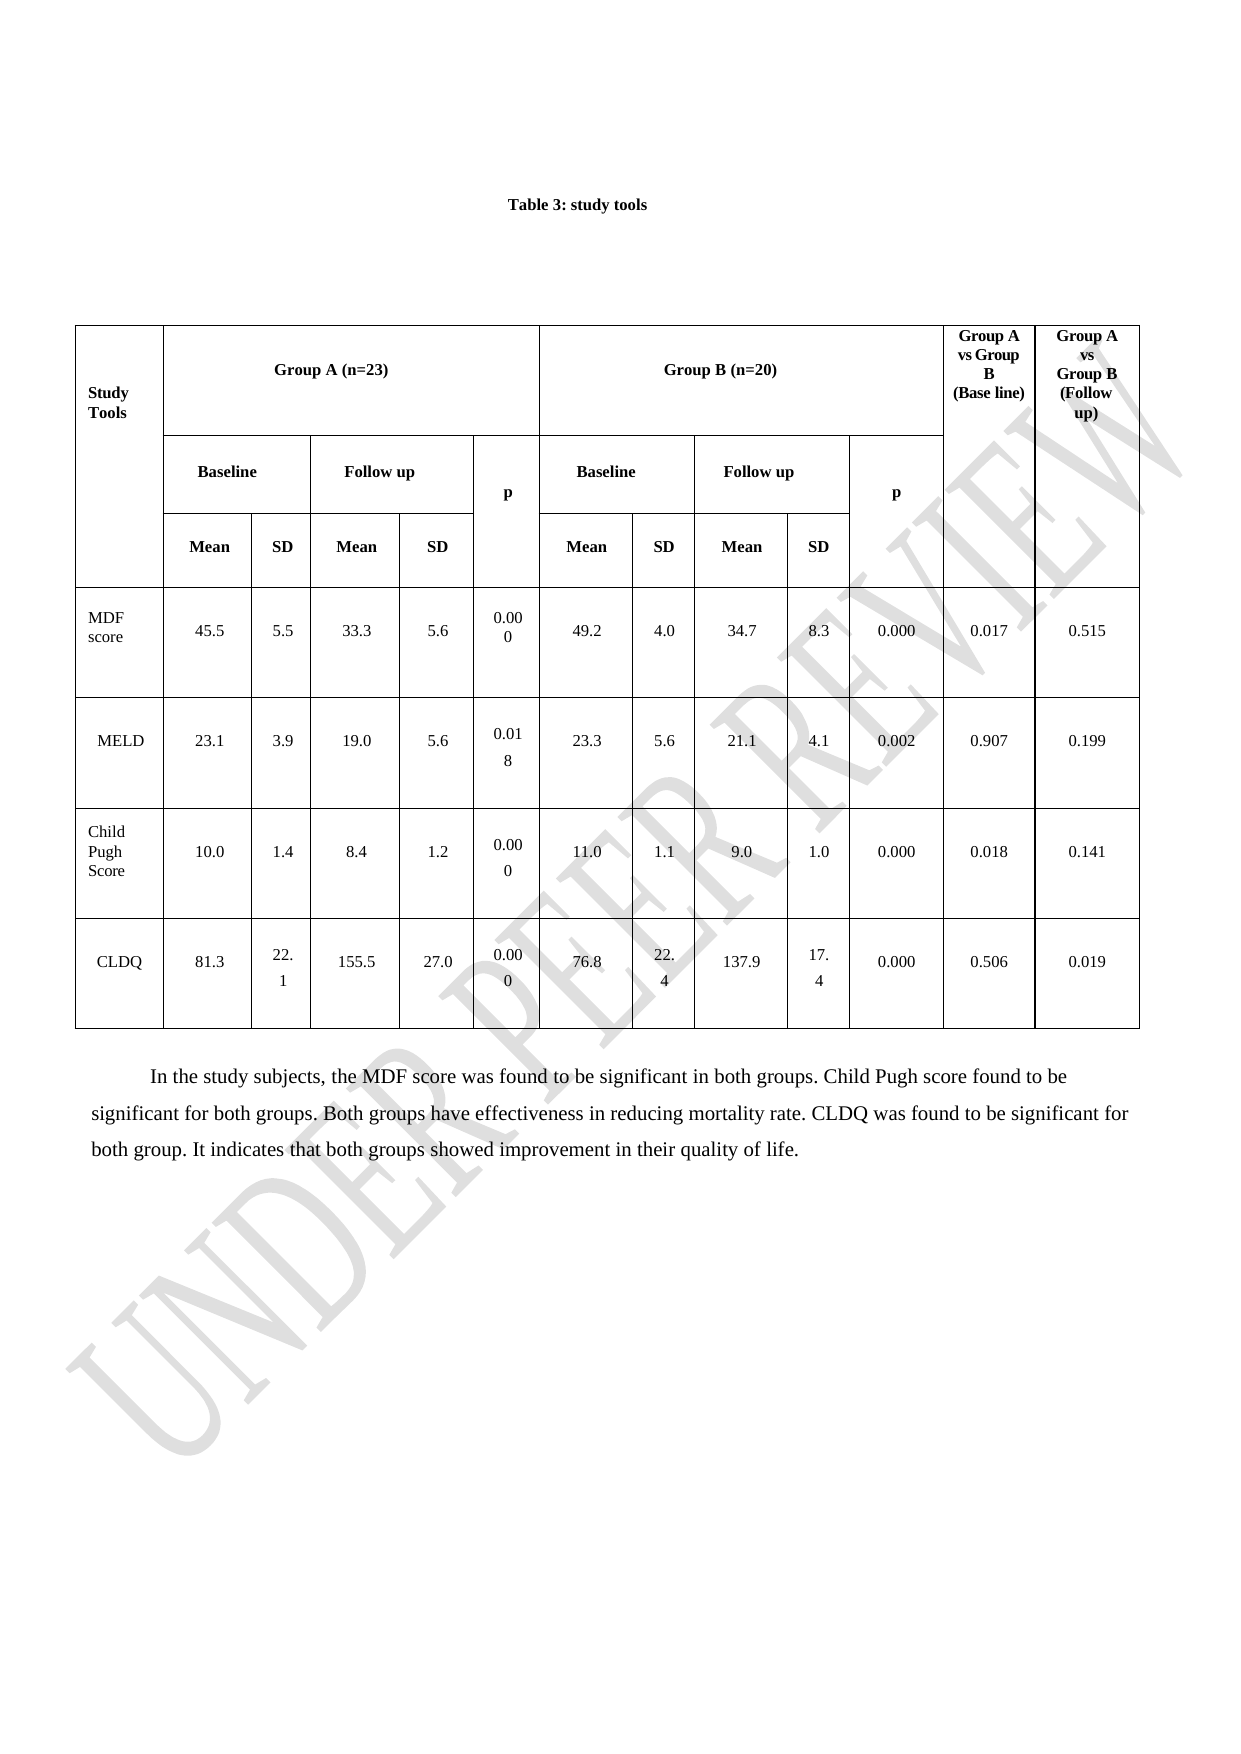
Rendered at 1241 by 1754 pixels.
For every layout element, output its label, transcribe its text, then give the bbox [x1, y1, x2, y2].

table_header Group A vs Group B (Base line) [944, 326, 1034, 587]
table_cell 0.00 0 [474, 588, 539, 697]
table_cell SD [788, 514, 849, 587]
table_cell 23.1 [164, 698, 251, 807]
table_cell 45.5 [164, 588, 251, 697]
table_cell 19.0 [311, 698, 399, 807]
table_cell 1.0 [788, 809, 849, 918]
table_cell 0.515 [1036, 588, 1139, 697]
table_cell 23.3 [540, 698, 632, 807]
table_cell Child Pugh Score [76, 809, 163, 918]
table_cell 5.5 [252, 588, 310, 697]
table_cell 9.0 [695, 809, 787, 918]
table_cell 8.3 [788, 588, 849, 697]
table_cell Mean [311, 514, 399, 587]
table_cell 155.5 [311, 919, 399, 1028]
table_cell p [850, 436, 943, 587]
text In the study subjects, the MDF score was found to be significant in both groups. Child Pugh score found to be significant for both groups. Both groups have effectiveness in reducing mortality rate. CLDQ was found to be significant for both group. It indicates that both groups showed improvement in their quality of life. [91, 1064, 1131, 1161]
table_cell 0.002 [850, 698, 943, 807]
table_cell SD [633, 514, 694, 587]
table_cell 0.000 [850, 919, 943, 1028]
table_cell 0.00 0 [474, 809, 539, 918]
table_cell 0.000 [850, 809, 943, 918]
table_cell 81.3 [164, 919, 251, 1028]
table_cell Mean [695, 514, 787, 587]
table_cell 0.01 8 [474, 698, 539, 807]
table_cell 27.0 [400, 919, 473, 1028]
table_cell 5.6 [400, 588, 473, 697]
table_cell 3.9 [252, 698, 310, 807]
table_header Group A vs Group B (Follow up) [1036, 326, 1139, 587]
table_cell 0.018 [944, 809, 1034, 918]
table_cell 11.0 [540, 809, 632, 918]
table_cell Baseline [540, 436, 694, 513]
table_cell 0.199 [1036, 698, 1139, 807]
table_cell 4.0 [633, 588, 694, 697]
table_cell 0.506 [944, 919, 1034, 1028]
table_cell 0.00 0 [474, 919, 539, 1028]
table_cell 10.0 [164, 809, 251, 918]
table_cell 4.1 [788, 698, 849, 807]
table_cell 1.2 [400, 809, 473, 918]
table_cell 1.1 [633, 809, 694, 918]
text Table 3: study tools [419, 194, 736, 214]
table_cell Follow up [695, 436, 849, 513]
table_cell MELD [76, 698, 163, 807]
table_header Study Tools [76, 326, 163, 587]
table_cell 0.000 [850, 588, 943, 697]
table_cell Follow up [311, 436, 473, 513]
table_cell Mean [164, 514, 251, 587]
table_header Group B (n=20) [540, 326, 943, 435]
table_cell Baseline [164, 436, 310, 513]
table_cell 22. 4 [633, 919, 694, 1028]
table_cell 76.8 [540, 919, 632, 1028]
table_cell 5.6 [400, 698, 473, 807]
table_cell SD [252, 514, 310, 587]
table_cell SD [400, 514, 473, 587]
table_cell Mean [540, 514, 632, 587]
table_cell 21.1 [695, 698, 787, 807]
table_cell MDF score [76, 588, 163, 697]
table_cell p [474, 436, 539, 587]
table_cell 1.4 [252, 809, 310, 918]
table_cell 5.6 [633, 698, 694, 807]
table_cell 0.019 [1036, 919, 1139, 1028]
table_cell 0.141 [1036, 809, 1139, 918]
table_cell 17. 4 [788, 919, 849, 1028]
table_cell 137.9 [695, 919, 787, 1028]
table_cell 49.2 [540, 588, 632, 697]
table_cell 0.907 [944, 698, 1034, 807]
table_cell CLDQ [76, 919, 163, 1028]
table_cell 22. 1 [252, 919, 310, 1028]
table_cell 33.3 [311, 588, 399, 697]
table_header Group A (n=23) [164, 326, 539, 435]
table_cell 0.017 [944, 588, 1034, 697]
table_cell 8.4 [311, 809, 399, 918]
table_cell 34.7 [695, 588, 787, 697]
